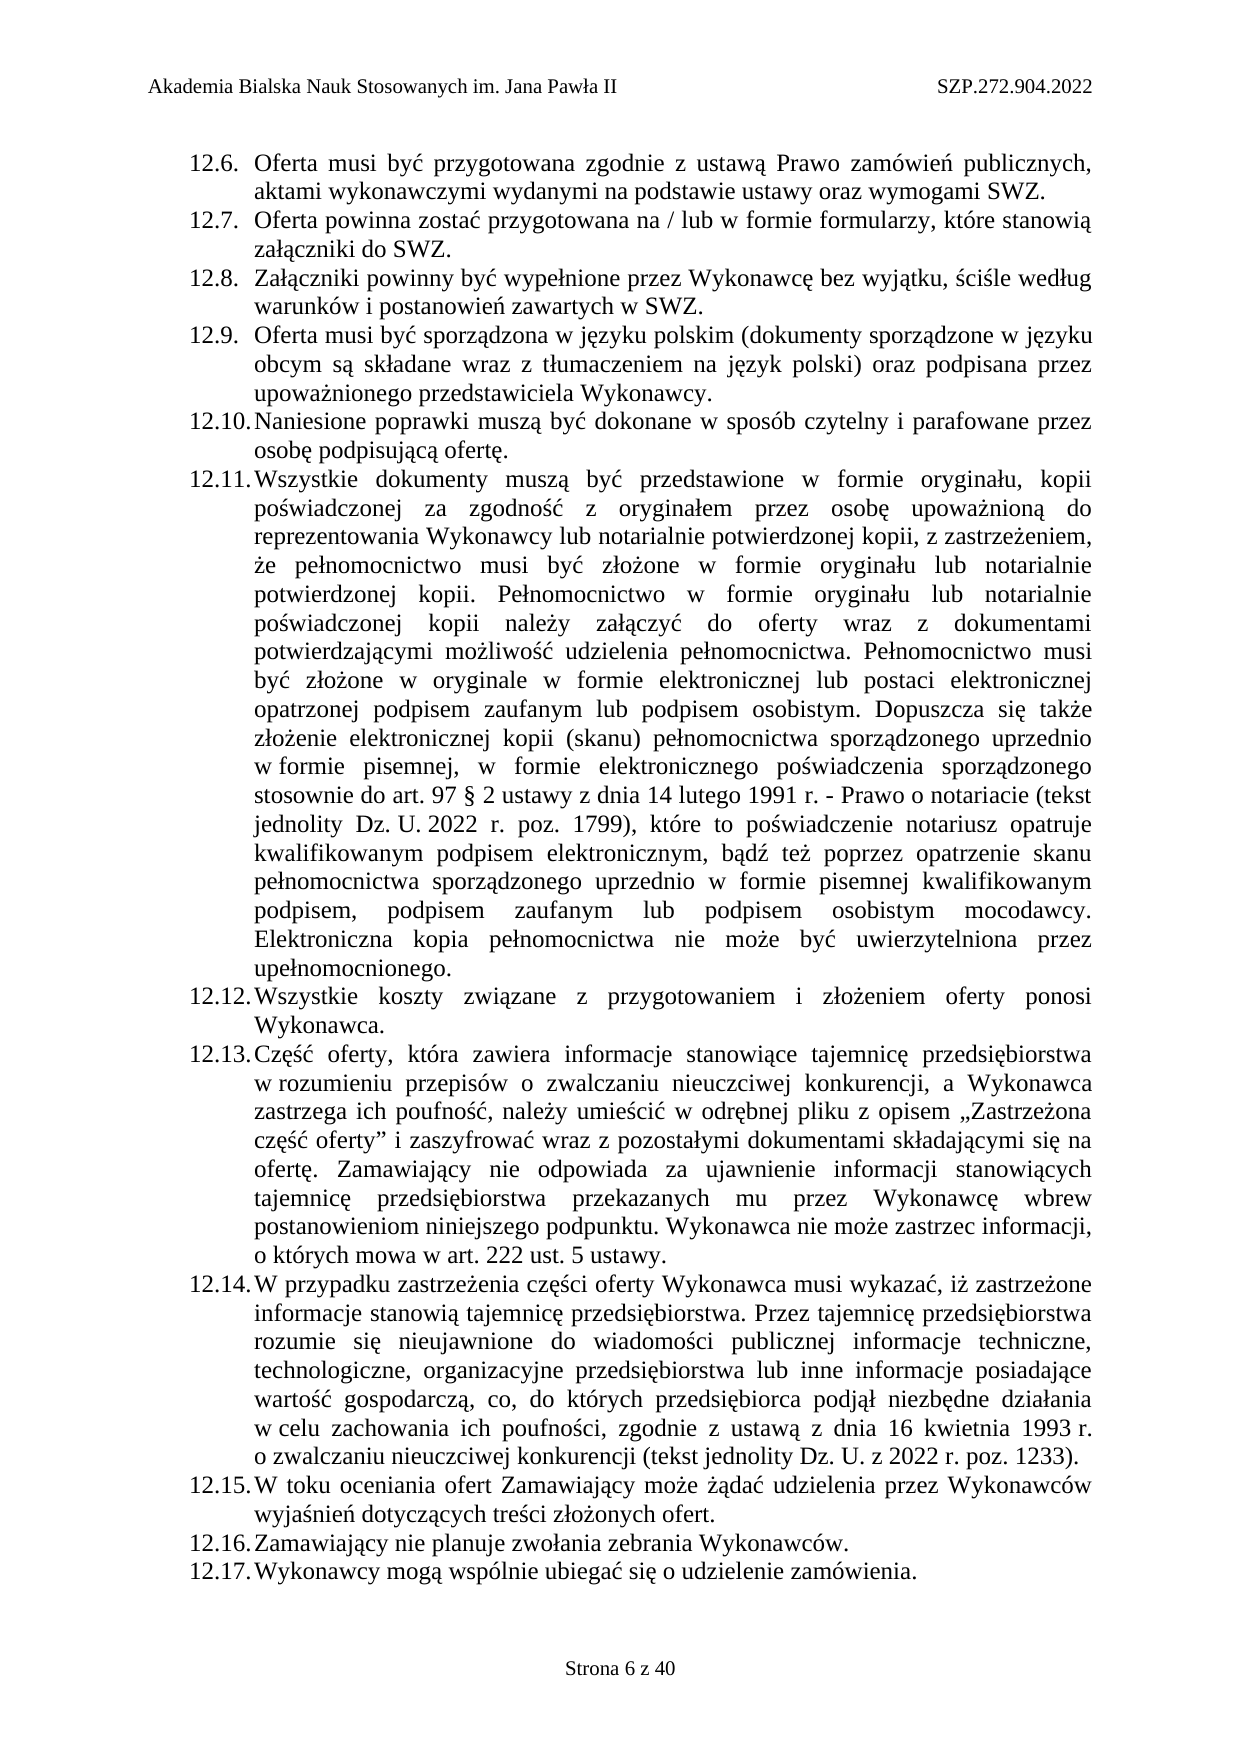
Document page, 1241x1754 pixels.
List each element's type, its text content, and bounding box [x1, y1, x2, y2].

list Załączniki powinny być wypełnione przez Wykonawcę bez wyjątku, ściśle według warunków i postanowień zawartych w SWZ. [189, 263, 1093, 320]
list Wszystkie koszty związane z przygotowaniem i złożeniem oferty ponosi Wykonawca. [189, 981, 1093, 1039]
list Wszystkie dokumenty muszą być przedstawione w formie oryginału, kopii poświadczonej za zgodność z oryginałem przez osobę upoważnioną do reprezentowania Wykonawcy lub notarialnie potwierdzonej kopii, z zastrzeżeniem, że pełnomocnictwo musi być złożone w formie oryginału lub notarialnie potwierdzonej kopii. Pełnomocnictwo w formie oryginału lub notarialnie poświadczonej kopii należy załączyć do oferty wraz z dokumentami potwierdzającymi możliwość udzielenia pełnomocnictwa. Pełnomocnictwo musi być złożone w oryginale w formie elektronicznej lub postaci elektronicznej opatrzonej podpisem zaufanym lub podpisem osobistym. Dopuszcza się także złożenie elektronicznej kopii (skanu) pełnomocnictwa sporządzonego uprzednio w formie pisemnej, w formie elektronicznego poświadczenia sporządzonego stosownie do art. 97 § 2 ustawy z dnia 14 lutego 1991 r. - Prawo o notariacie (tekst jednolity Dz. U. 2022 r. poz. 1799), które to poświadczenie notariusz opatruje kwalifikowanym podpisem elektronicznym, bądź też poprzez opatrzenie skanu pełnomocnictwa sporządzonego uprzednio w formie pisemnej kwalifikowanym podpisem, podpisem zaufanym lub podpisem osobistym mocodawcy. Elektroniczna kopia pełnomocnictwa nie może być uwierzytelniona przez upełnomocnionego. [189, 464, 1093, 981]
list Oferta powinna zostać przygotowana na / lub w formie formularzy, które stanowią załączniki do SWZ. [189, 205, 1093, 263]
list Wykonawcy mogą wspólnie ubiegać się o udzielenie zamówienia. [189, 1556, 1093, 1585]
list Zamawiający nie planuje zwołania zebrania Wykonawców. [189, 1528, 1093, 1556]
list Oferta musi być przygotowana zgodnie z ustawą Prawo zamówień publicznych, aktami wykonawczymi wydanymi na podstawie ustawy oraz wymogami SWZ. [189, 148, 1093, 205]
list W przypadku zastrzeżenia części oferty Wykonawca musi wykazać, iż zastrzeżone informacje stanowią tajemnicę przedsiębiorstwa. Przez tajemnicę przedsiębiorstwa rozumie się nieujawnione do wiadomości publicznej informacje techniczne, technologiczne, organizacyjne przedsiębiorstwa lub inne informacje posiadające wartość gospodarczą, co, do których przedsiębiorca podjął niezbędne działania w celu zachowania ich poufności, zgodnie z ustawą z dnia 16 kwietnia 1993 r. o zwalczaniu nieuczciwej konkurencji (tekst jednolity Dz. U. z 2022 r. poz. 1233). [189, 1269, 1093, 1470]
list Naniesione poprawki muszą być dokonane w sposób czytelny i parafowane przez osobę podpisującą ofertę. [189, 406, 1093, 464]
list Oferta musi być sporządzona w języku polskim (dokumenty sporządzone w języku obcym są składane wraz z tłumaczeniem na język polski) oraz podpisana przez upoważnionego przedstawiciela Wykonawcy. [189, 320, 1093, 406]
list W toku oceniania ofert Zamawiający może żądać udzielenia przez Wykonawców wyjaśnień dotyczących treści złożonych ofert. [189, 1470, 1093, 1528]
list Część oferty, która zawiera informacje stanowiące tajemnicę przedsiębiorstwa w rozumieniu przepisów o zwalczaniu nieuczciwej konkurencji, a Wykonawca zastrzega ich poufność, należy umieścić w odrębnej pliku z opisem „Zastrzeżona część oferty” i zaszyfrować wraz z pozostałymi dokumentami składającymi się na ofertę. Zamawiający nie odpowiada za ujawnienie informacji stanowiących tajemnicę przedsiębiorstwa przekazanych mu przez Wykonawcę wbrew postanowieniom niniejszego podpunktu. Wykonawca nie może zastrzec informacji, o których mowa w art. 222 ust. 5 ustawy. [189, 1039, 1093, 1269]
